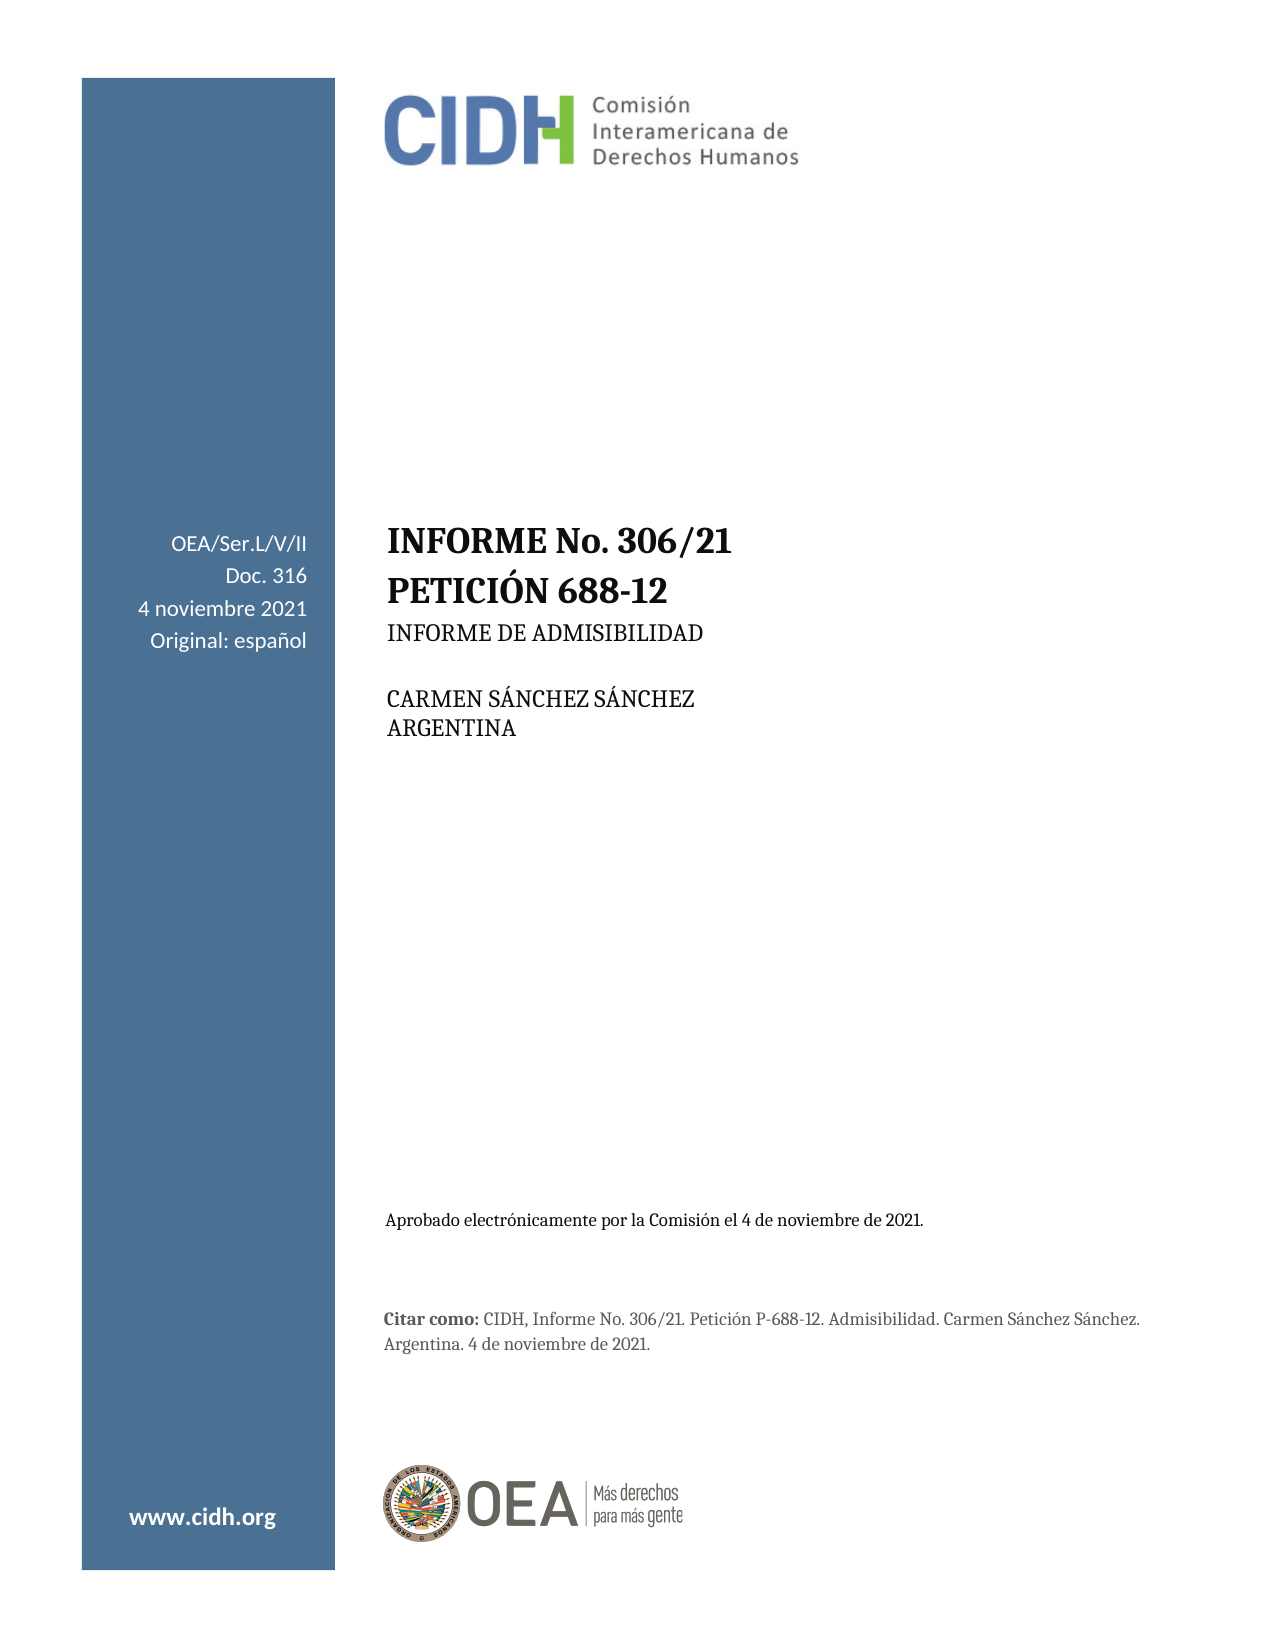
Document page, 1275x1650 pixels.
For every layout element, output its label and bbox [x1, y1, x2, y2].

picture [383, 1465, 683, 1542]
picture [375, 87, 810, 172]
